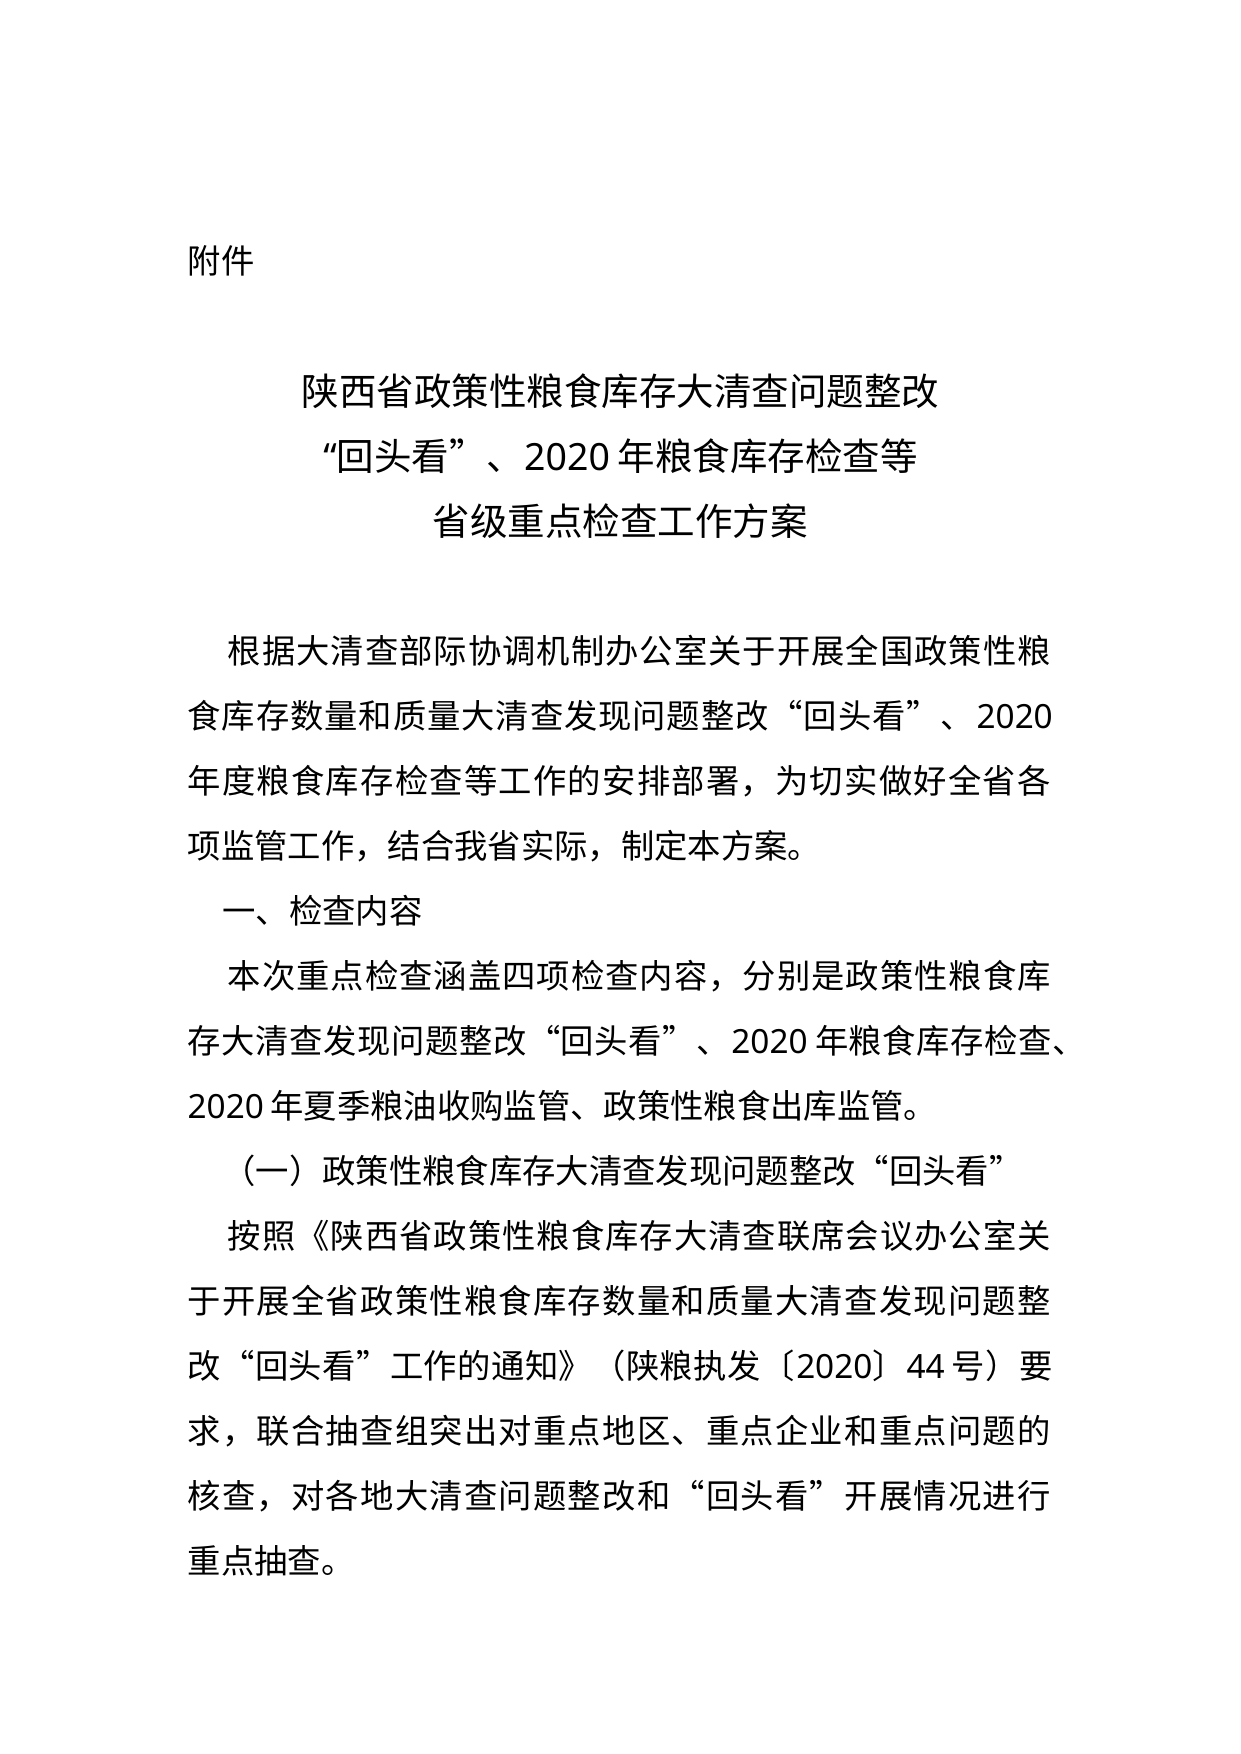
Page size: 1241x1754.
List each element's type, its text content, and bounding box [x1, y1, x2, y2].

text 一、检查内容 [187, 877, 1053, 942]
text 根据大清查部际协调机制办公室关于开展全国政策性粮食库存数量和质量大清查发现问题整改“回头看”、2020年度粮食库存检查等工作的安排部署，为切实做好全省各项监管工作，结合我省实际，制定本方案。 [187, 617, 1053, 877]
text “回头看”、2020年粮食库存检查等 [187, 422, 1053, 487]
text 省级重点检查工作方案 [187, 487, 1053, 552]
text 本次重点检查涵盖四项检查内容，分别是政策性粮食库存大清查发现问题整改“回头看”、2020年粮食库存检查、2020年夏季粮油收购监管、政策性粮食出库监管。 [187, 942, 1053, 1137]
text 附件 [187, 227, 1053, 292]
text 按照《陕西省政策性粮食库存大清查联席会议办公室关于开展全省政策性粮食库存数量和质量大清查发现问题整改“回头看”工作的通知》（陕粮执发〔2020〕44号）要求，联合抽查组突出对重点地区、重点企业和重点问题的核查，对各地大清查问题整改和“回头看”开展情况进行重点抽查。 [187, 1202, 1053, 1592]
text （一）政策性粮食库存大清查发现问题整改“回头看” [187, 1137, 1053, 1202]
text 陕西省政策性粮食库存大清查问题整改 [187, 357, 1053, 422]
